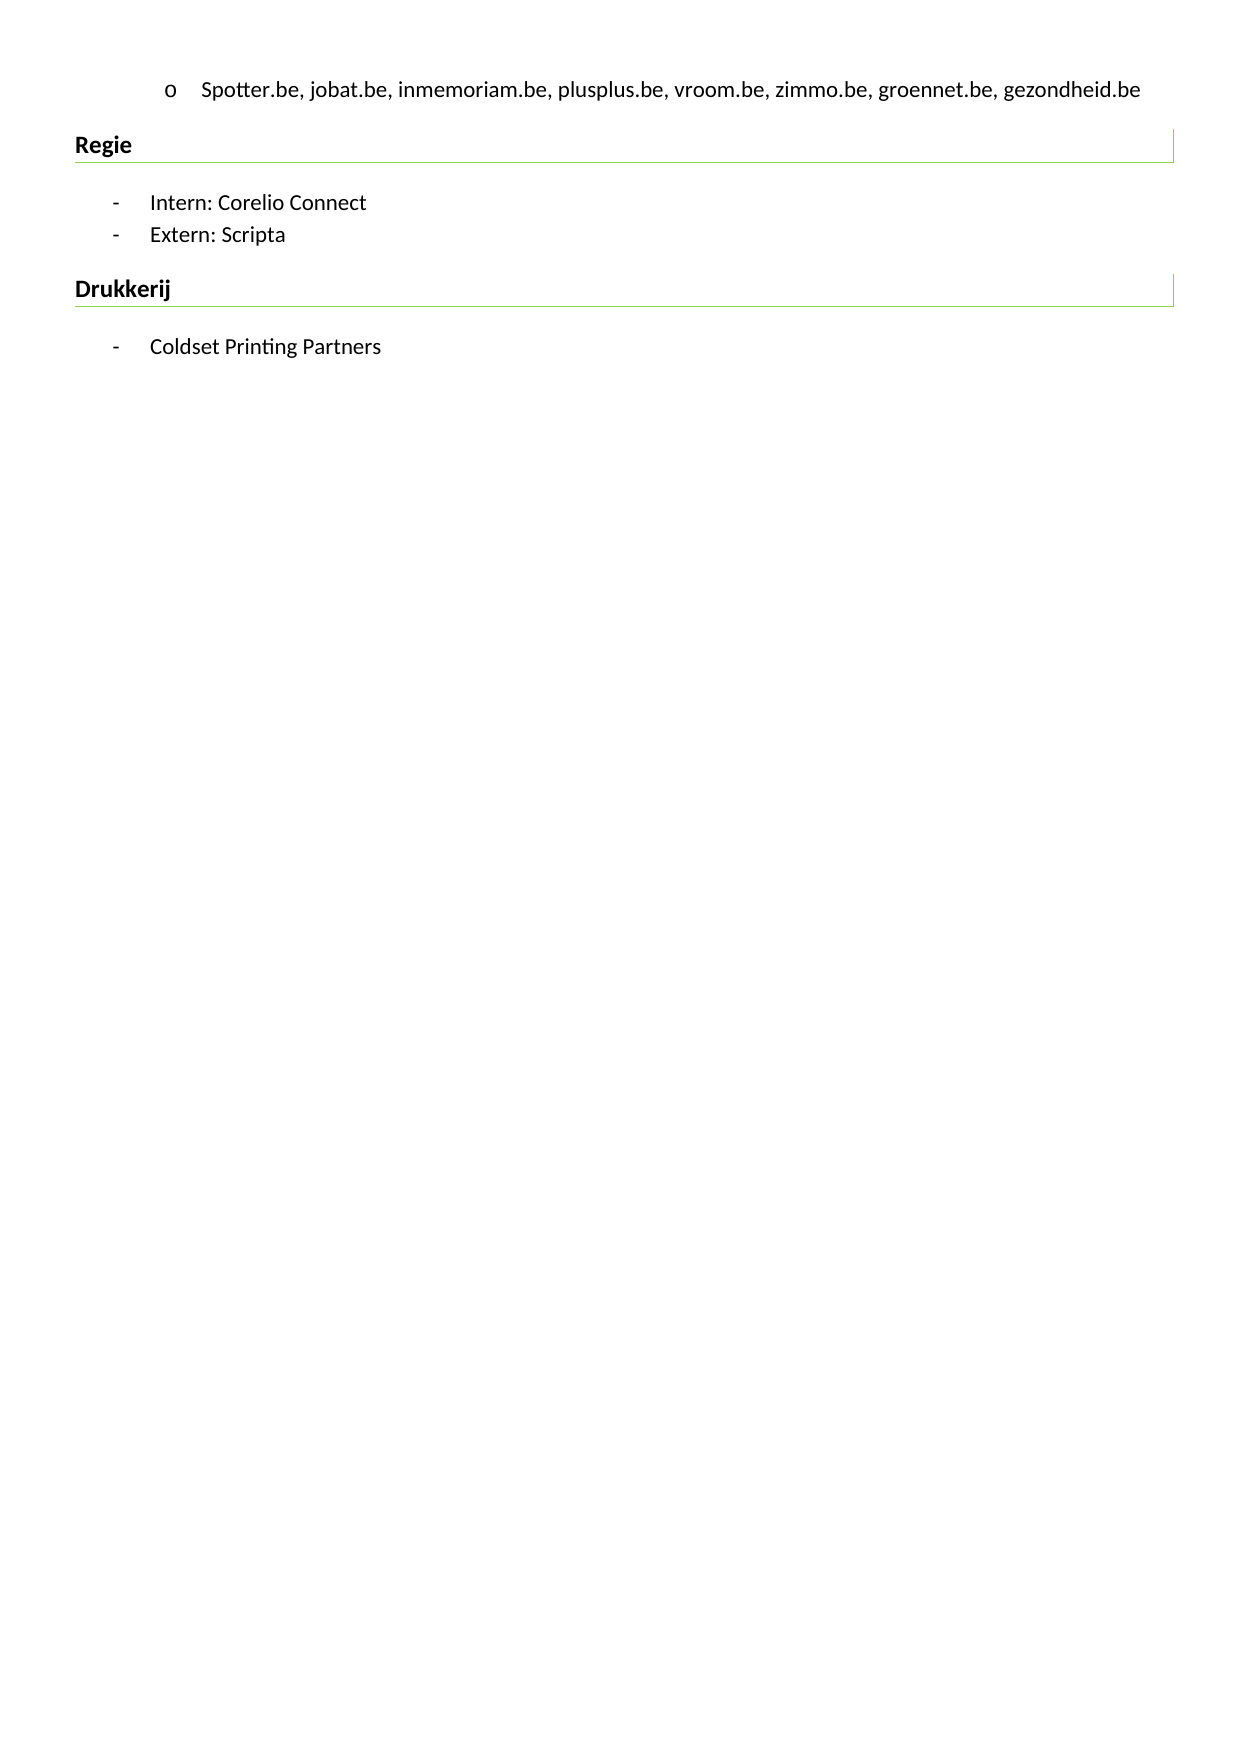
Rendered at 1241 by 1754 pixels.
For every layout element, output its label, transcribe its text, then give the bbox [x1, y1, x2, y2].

list Intern: Corelio Connect [112, 188, 1165, 216]
text Drukkerij [75, 273, 1173, 306]
list Extern: Scripta [112, 221, 1165, 248]
list Coldset Printing Partners [112, 332, 1165, 361]
text Regie [75, 129, 1173, 162]
list Spotter.be, jobat.be, inmemoriam.be, plusplus.be, vroom.be, zimmo.be, groennet.be, gezondheid.be [164, 75, 1165, 104]
